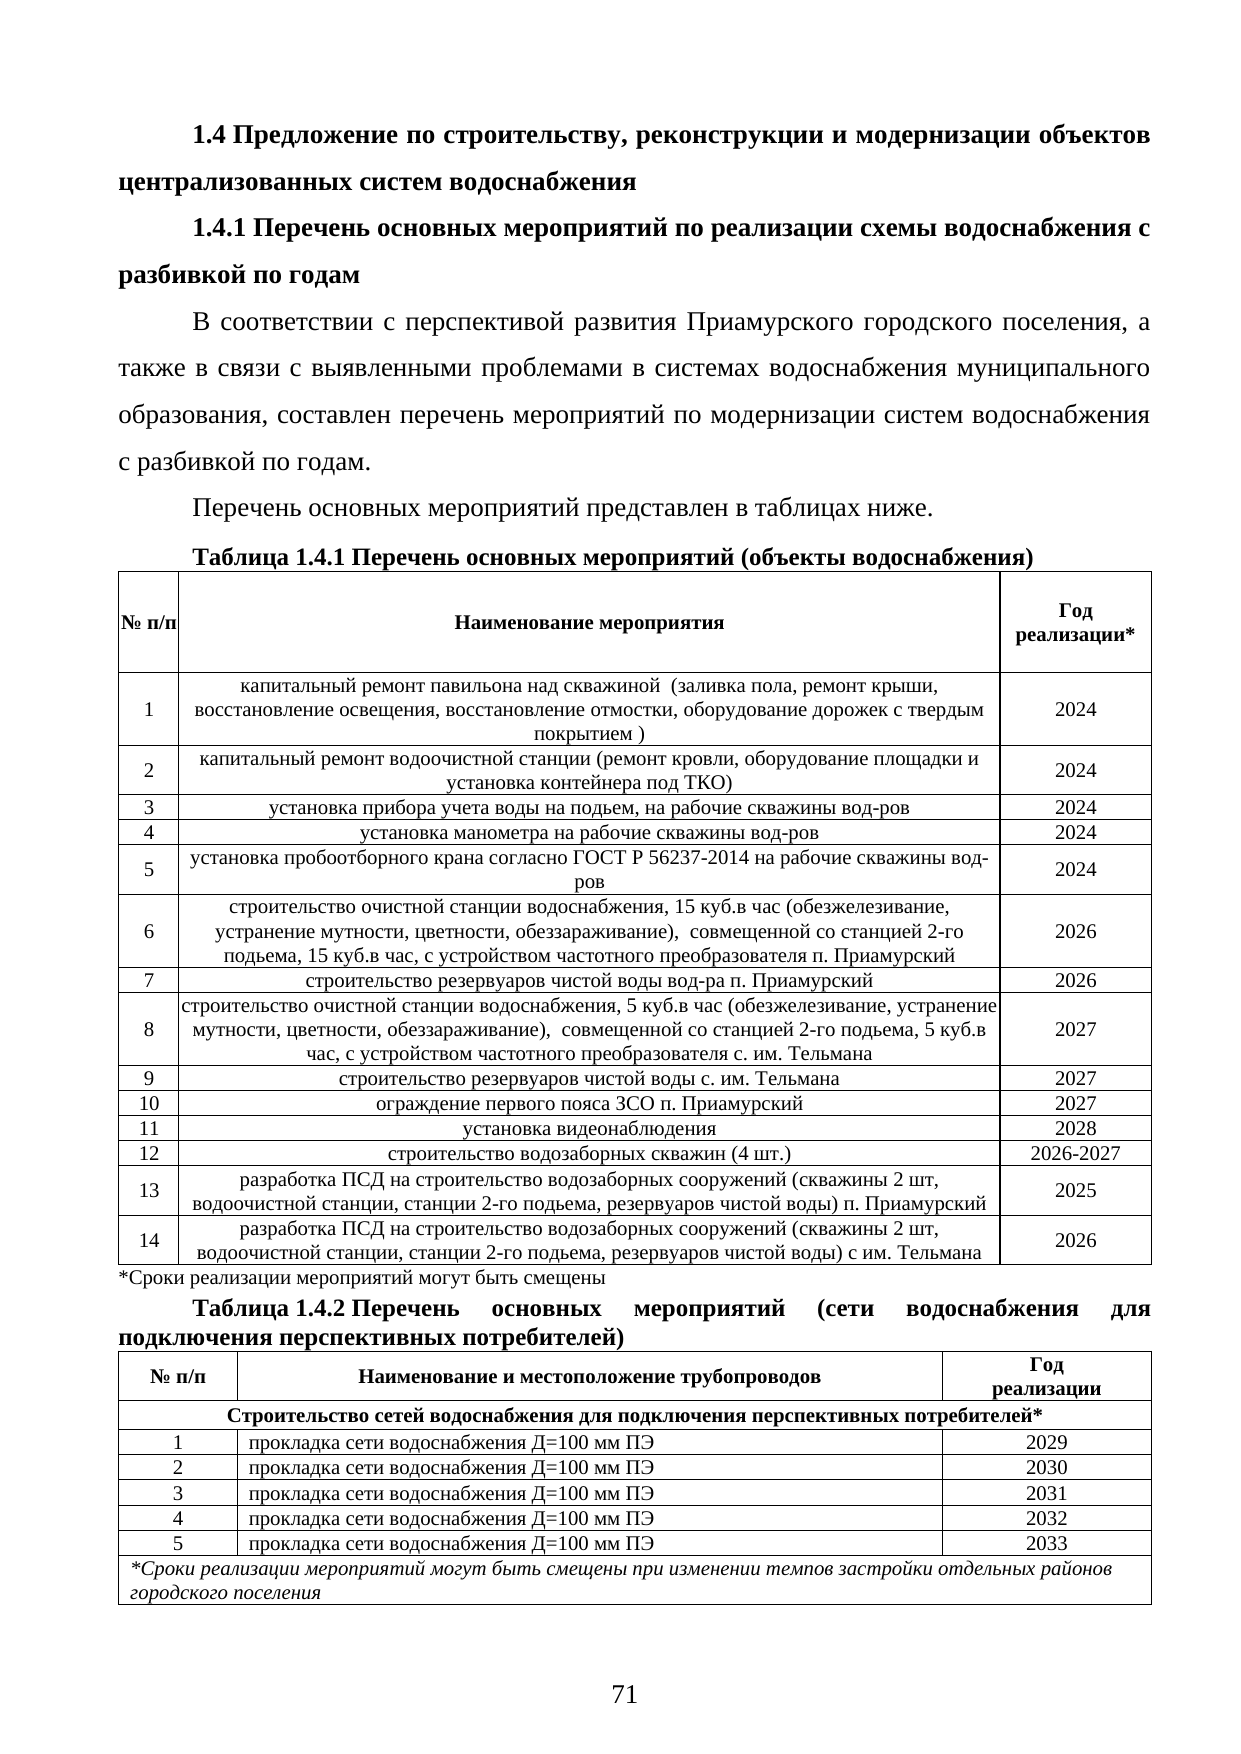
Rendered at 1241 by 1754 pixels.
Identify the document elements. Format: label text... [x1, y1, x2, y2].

subtitle Перечень основных мероприятий (сети водоснабжения для подключения перспективных потребителей) [118, 1293, 1152, 1351]
table_cell 2026 [1001, 1216, 1151, 1264]
subtitle Перечень основных мероприятий (объекты водоснабжения) [118, 542, 1152, 571]
table_cell 2030 [943, 1455, 1151, 1479]
table_cell 2027 [1001, 1066, 1151, 1090]
table_cell 7 [119, 968, 178, 992]
table_cell прокладка сети водоснабжения Д=100 мм ПЭ [238, 1531, 942, 1555]
table_cell 12 [119, 1141, 178, 1165]
table_cell прокладка сети водоснабжения Д=100 мм ПЭ [238, 1506, 942, 1529]
table_cell 2024 [1001, 820, 1151, 844]
table_cell капитальный ремонт водоочистной станции (ремонт кровли, оборудование площадки и установка контейнера под ТКО) [179, 746, 999, 794]
table_cell 6 [119, 895, 178, 967]
table_cell строительство водозаборных скважин (4 шт.) [179, 1141, 999, 1165]
table_cell *Сроки реализации мероприятий могут быть смещены [119, 1265, 1151, 1289]
table_header № п/п [119, 1352, 237, 1400]
table_cell 2031 [943, 1480, 1151, 1504]
table_cell 2032 [943, 1506, 1151, 1529]
table_cell 8 [119, 993, 178, 1065]
table_cell *Сроки реализации мероприятий могут быть смещены при изменении темпов застройки отдельных районов городского поселения [119, 1556, 1151, 1604]
table_cell капитальный ремонт павильона над скважиной (заливка пола, ремонт крыши, восстановление освещения, восстановление отмостки, оборудование дорожек с твердым покрытием ) [179, 673, 999, 745]
table_cell 2026 [1001, 968, 1151, 992]
text Перечень основных мероприятий представлен в таблицах ниже. [118, 491, 1152, 523]
table_cell строительство резервуаров чистой воды с. им. Тельмана [179, 1066, 999, 1090]
table_cell 2024 [1001, 795, 1151, 819]
table_cell 2025 [1001, 1166, 1151, 1214]
table_cell 4 [119, 820, 178, 844]
table_cell 2 [119, 1455, 237, 1479]
table_cell установка манометра на рабочие скважины вод-ров [179, 820, 999, 844]
table_cell 2024 [1001, 673, 1151, 745]
table_cell 4 [119, 1506, 237, 1529]
table_cell 1 [119, 1430, 237, 1454]
table_cell 2028 [1001, 1116, 1151, 1140]
table_cell 2026-2027 [1001, 1141, 1151, 1165]
table_cell 2024 [1001, 845, 1151, 893]
table_cell 13 [119, 1166, 178, 1214]
table_cell строительство резервуаров чистой воды вод-ра п. Приамурский [179, 968, 999, 992]
table_header Наименование и местоположение трубопроводов [238, 1352, 942, 1400]
table_cell установка прибора учета воды на подьем, на рабочие скважины вод-ров [179, 795, 999, 819]
table_cell 9 [119, 1066, 178, 1090]
table_cell 2029 [943, 1430, 1151, 1454]
table_cell 2033 [943, 1531, 1151, 1555]
table_cell 10 [119, 1091, 178, 1115]
table_cell прокладка сети водоснабжения Д=100 мм ПЭ [238, 1430, 942, 1454]
table_cell 3 [119, 1480, 237, 1504]
table_cell 1 [119, 673, 178, 745]
table_cell установка пробоотборного крана согласно ГОСТ Р 56237-2014 на рабочие скважины вод-ров [179, 845, 999, 893]
table_cell 2027 [1001, 993, 1151, 1065]
subtitle Перечень основных мероприятий по реализации схемы водоснабжения с разбивкой по годам [118, 211, 1152, 289]
text В соответствии с перспективой развития Приамурского городского поселения, а также в связи с выявленными проблемами в системах водоснабжения муниципального образования, составлен перечень мероприятий по модернизации систем водоснабжения с разбивкой по годам. [118, 305, 1152, 476]
table_cell 14 [119, 1216, 178, 1264]
table_cell строительство очистной станции водоснабжения, 5 куб.в час (обезжелезивание, устранение мутности, цветности, обеззараживание), совмещенной со станцией 2-го подьема, 5 куб.в час, с устройством частотного преобразователя с. им. Тельмана [179, 993, 999, 1065]
table_cell разработка ПСД на строительство водозаборных сооружений (скважины 2 шт, водоочистной станции, станции 2-го подьема, резервуаров чистой воды) п. Приамурский [179, 1166, 999, 1214]
table_cell 5 [119, 1531, 237, 1555]
table_cell 5 [119, 845, 178, 893]
table_cell ограждение первого пояса ЗСО п. Приамурский [179, 1091, 999, 1115]
table_cell Строительство сетей водоснабжения для подключения перспективных потребителей* [119, 1401, 1151, 1429]
table_cell 2024 [1001, 746, 1151, 794]
table_header № п/п [119, 572, 178, 672]
table_cell 2026 [1001, 895, 1151, 967]
table_cell разработка ПСД на строительство водозаборных сооружений (скважины 2 шт, водоочистной станции, станции 2-го подьема, резервуаров чистой воды) с им. Тельмана [179, 1216, 999, 1264]
table_cell 2 [119, 746, 178, 794]
table_header Год реализации [943, 1352, 1151, 1400]
table_cell 3 [119, 795, 178, 819]
table_cell установка видеонаблюдения [179, 1116, 999, 1140]
table_cell строительство очистной станции водоснабжения, 15 куб.в час (обезжелезивание, устранение мутности, цветности, обеззараживание), совмещенной со станцией 2-го подьема, 15 куб.в час, с устройством частотного преобразователя п. Приамурский [179, 895, 999, 967]
table_cell прокладка сети водоснабжения Д=100 мм ПЭ [238, 1480, 942, 1504]
table_cell 11 [119, 1116, 178, 1140]
table_header Год реализации* [1001, 572, 1151, 672]
table_cell прокладка сети водоснабжения Д=100 мм ПЭ [238, 1455, 942, 1479]
table_cell 2027 [1001, 1091, 1151, 1115]
subtitle Предложение по строительству, реконструкции и модернизации объектов централизованных систем водоснабжения [118, 118, 1152, 196]
table_header Наименование мероприятия [179, 572, 999, 672]
